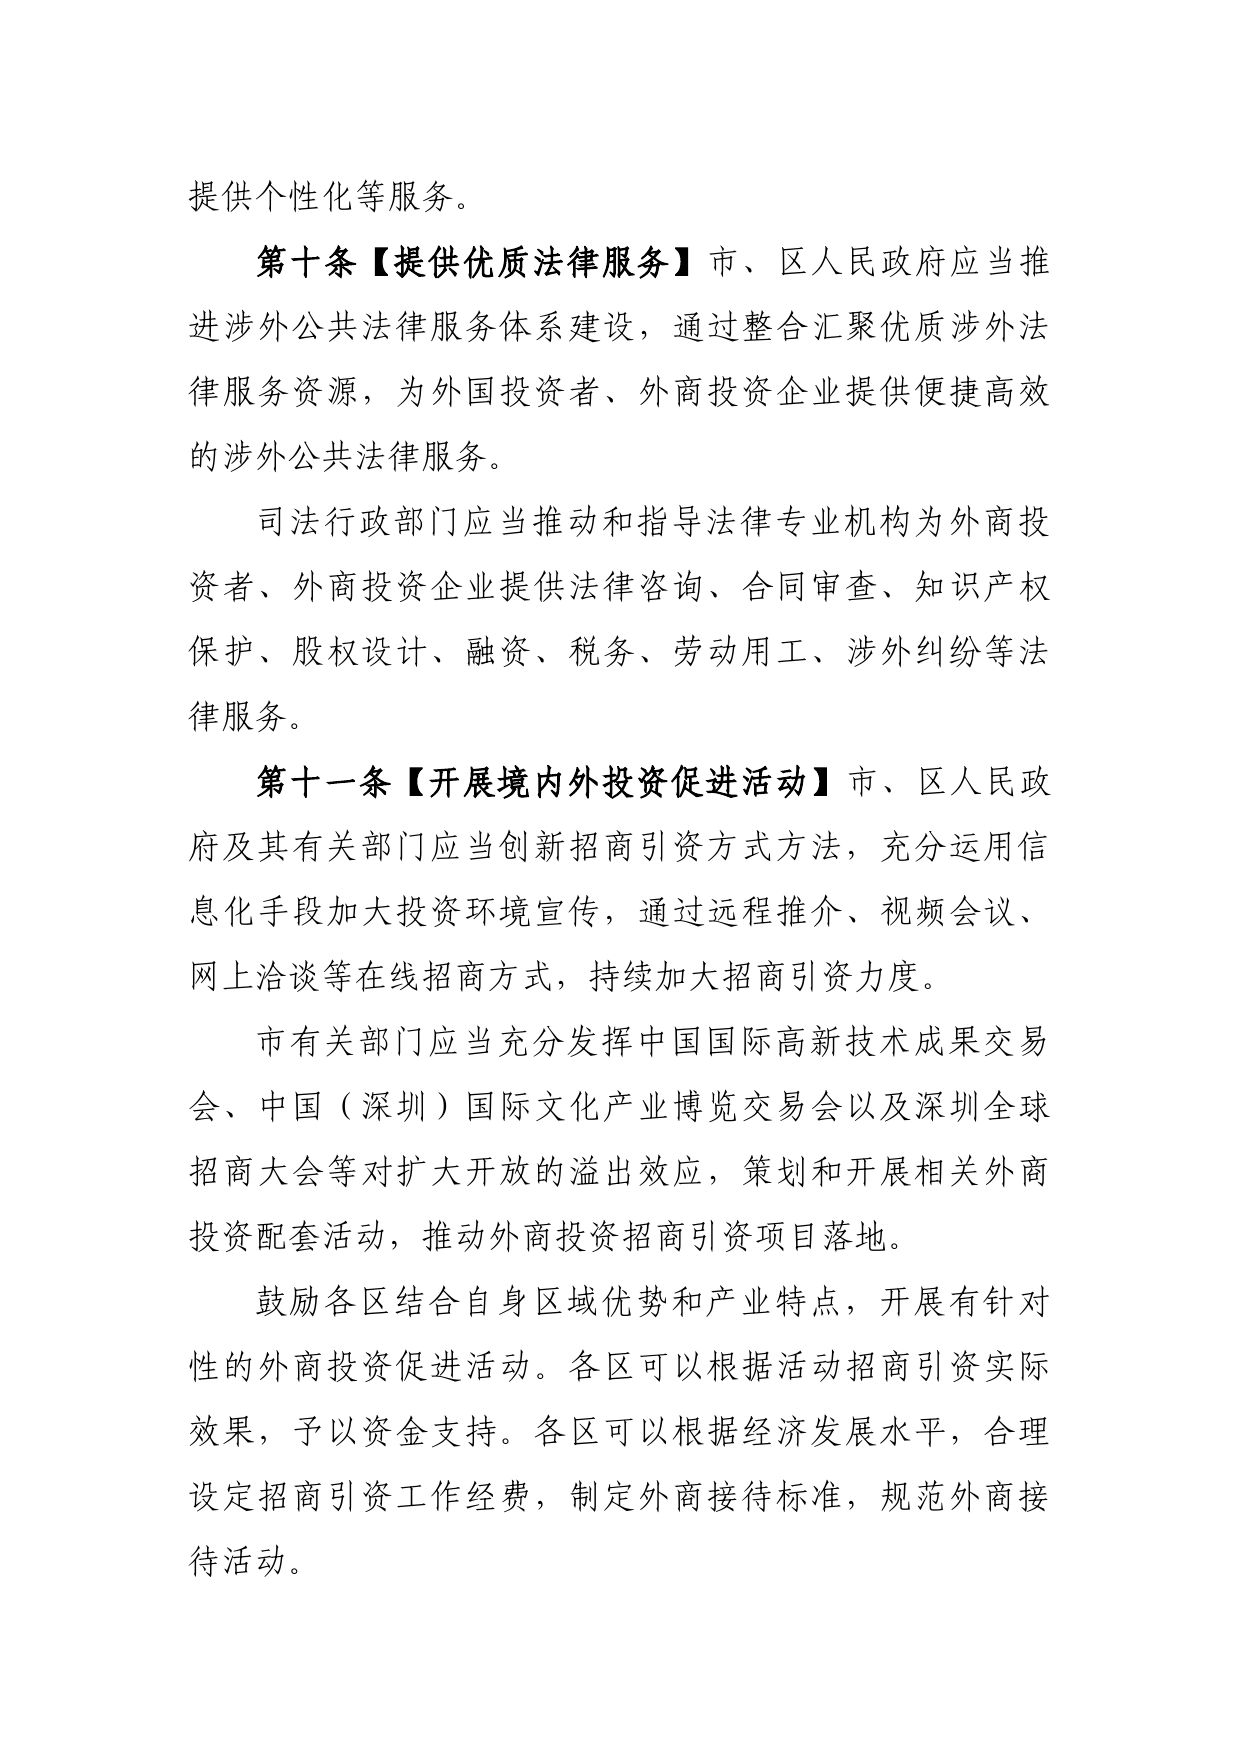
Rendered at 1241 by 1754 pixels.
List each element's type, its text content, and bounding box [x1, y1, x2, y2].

text 市有关部门应当充分发挥中国国际高新技术成果交易会、中国（深圳）国际文化产业博览交易会以及深圳全球招商大会等对扩大开放的溢出效应，策划和开展相关外商投资配套活动，推动外商投资招商引资项目落地。 [187, 1007, 1053, 1267]
text 第十条【提供优质法律服务】市、区人民政府应当推进涉外公共法律服务体系建设，通过整合汇聚优质涉外法律服务资源，为外国投资者、外商投资企业提供便捷高效的涉外公共法律服务。 [187, 227, 1053, 487]
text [187, 162, 1053, 227]
text 司法行政部门应当推动和指导法律专业机构为外商投资者、外商投资企业提供法律咨询、合同审查、知识产权保护、股权设计、融资、税务、劳动用工、涉外纠纷等法律服务。 [187, 487, 1053, 747]
text 第十一条【开展境内外投资促进活动】市、区人民政府及其有关部门应当创新招商引资方式方法，充分运用信息化手段加大投资环境宣传，通过远程推介、视频会议、网上洽谈等在线招商方式，持续加大招商引资力度。 [187, 747, 1053, 1007]
text 鼓励各区结合自身区域优势和产业特点，开展有针对性的外商投资促进活动。各区可以根据活动招商引资实际效果，予以资金支持。各区可以根据经济发展水平，合理设定招商引资工作经费，制定外商接待标准，规范外商接待活动。 [187, 1267, 1053, 1592]
